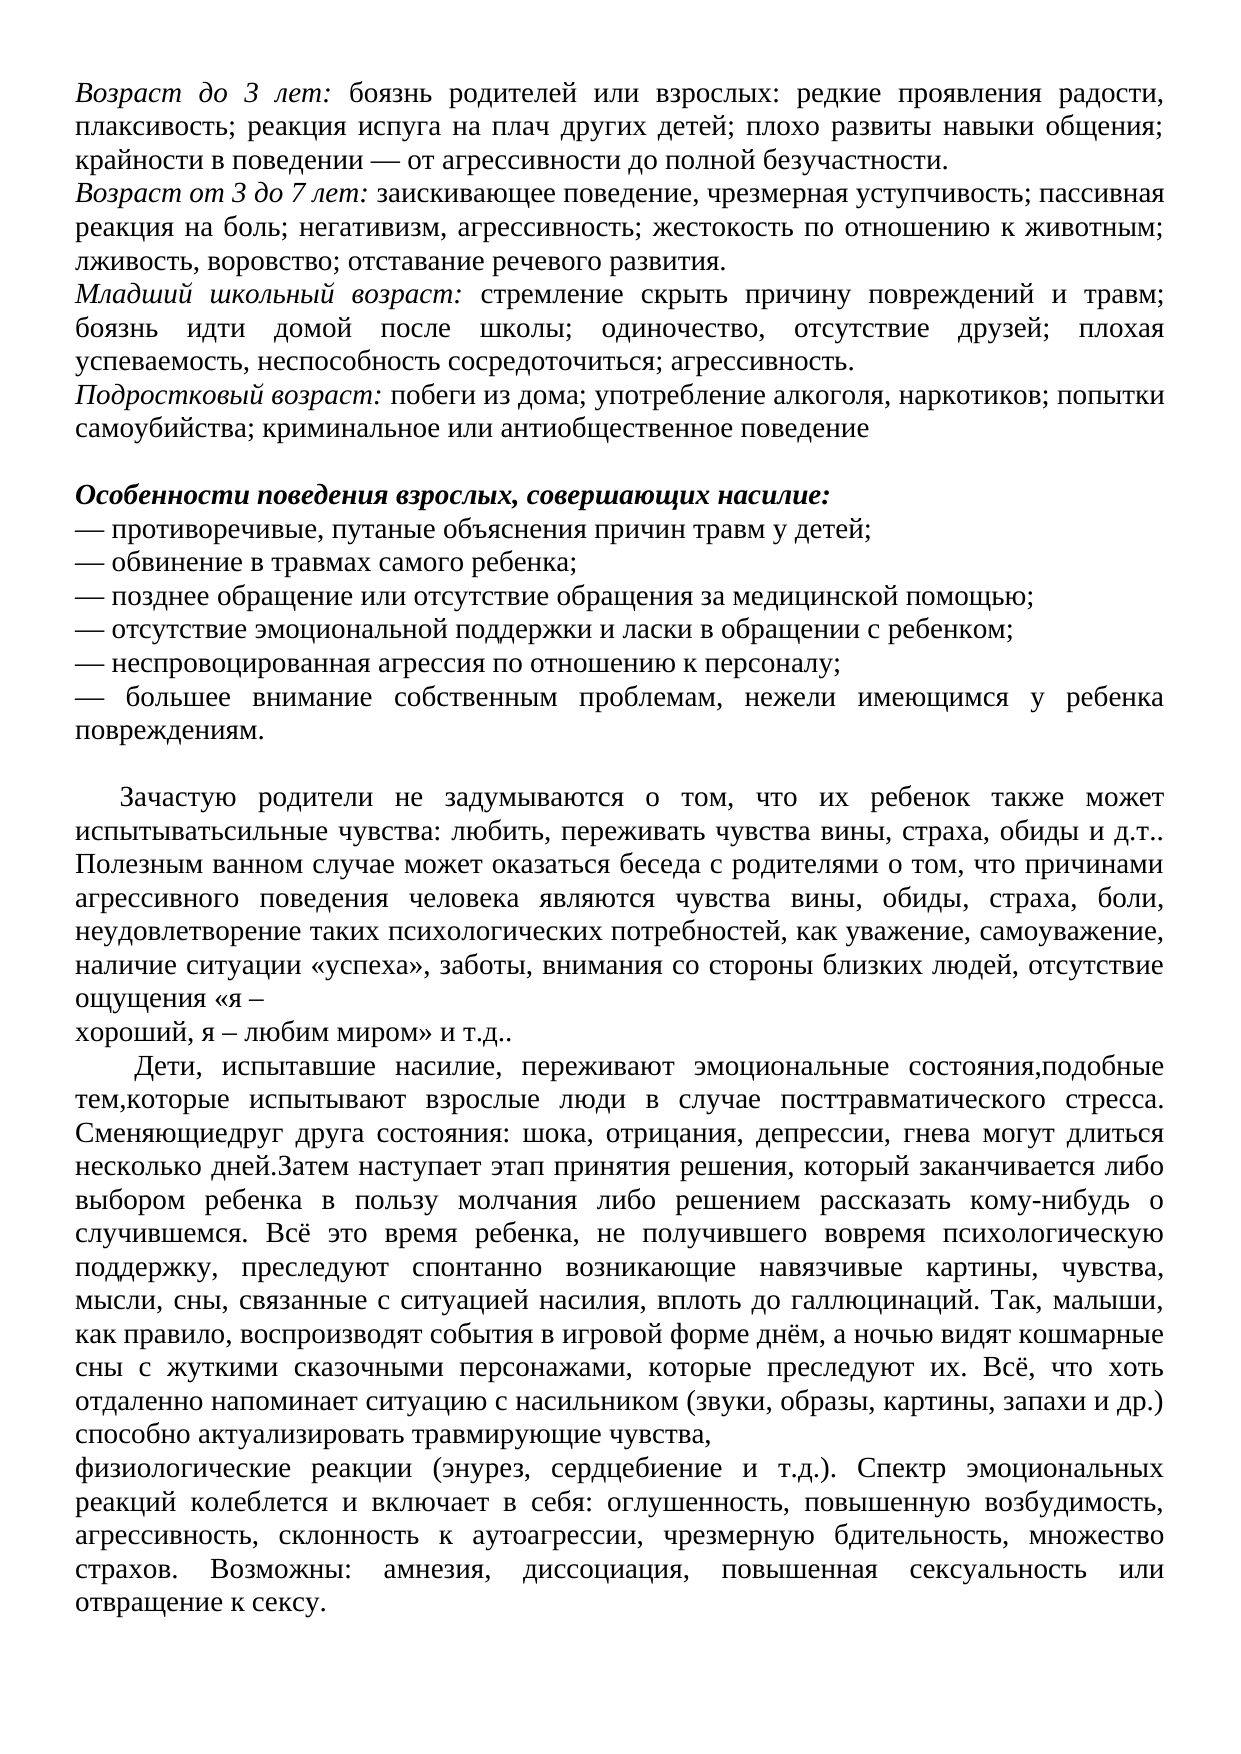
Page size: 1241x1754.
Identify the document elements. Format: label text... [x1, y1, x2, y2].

text — позднее обращение или отсутствие обращения за медицинской помощью; [75, 578, 1165, 612]
text Подростковый возраст: побеги из дома; употребление алкоголя, наркотиков; попытки самоубийства; криминальное или антиобщественное поведение [75, 377, 1165, 444]
text Возраст до 3 лет: боязнь родителей или взрослых: редкие проявления радости, плаксивость; реакция испуга на плач других детей; плохо развиты навыки общения; крайности в поведении — от агрессивности до полной безучастности. [75, 75, 1165, 176]
text — неспровоцированная агрессия по отношению к персоналу; [75, 645, 1165, 679]
text — большее внимание собственным проблемам, нежели имеющимся у ребенка повреждениям. [75, 679, 1165, 746]
text — противоречивые, путаные объяснения причин травм у детей; [75, 511, 1165, 544]
text Зачастую родители не задумываются о том, что их ребенок также может испытыватьсильные чувства: любить, переживать чувства вины, страха, обиды и д.т.. Полезным ванном случае может оказаться беседа с родителями о том, что причинами агрессивного поведения человека являются чувства вины, обиды, страха, боли, неудовлетворение таких психологических потребностей, как уважение, самоуважение, наличие ситуации «успеха», заботы, внимания со стороны близких людей, отсутствие ощущения «я – [75, 779, 1165, 1014]
text хороший, я – любим миром» и т.д.. [75, 1014, 1165, 1048]
text Младший школьный возраст: стремление скрыть причину повреждений и травм; боязнь идти домой после школы; одиночество, отсутствие друзей; плохая успеваемость, неспособность сосредоточиться; агрессивность. [75, 276, 1165, 377]
text физиологические реакции (энурез, сердцебиение и т.д.). Спектр эмоциональных реакций колеблется и включает в себя: оглушенность, повышенную возбудимость, агрессивность, склонность к аутоагрессии, чрезмерную бдительность, множество страхов. Возможны: амнезия, диссоциация, повышенная сексуальность или отвращение к сексу. [75, 1450, 1165, 1618]
text Особенности поведения взрослых, совершающих насилие: [75, 477, 1165, 511]
text Возраст от 3 до 7 лет: заискивающее поведение, чрезмерная уступчивость; пассивная реакция на боль; негативизм, агрессивность; жестокость по отношению к животным; лживость, воровство; отставание речевого развития. [75, 176, 1165, 276]
text Дети, испытавшие насилие, переживают эмоциональные состояния,подобные тем,которые испытывают взрослые люди в случае посттравматического стресса. Сменяющиедруг друга состояния: шока, отрицания, депрессии, гнева могут длиться несколько дней.Затем наступает этап принятия решения, который заканчивается либо выбором ребенка в пользу молчания либо решением рассказать кому-нибудь о случившемся. Всё это время ребенка, не получившего вовремя психологическую поддержку, преследуют спонтанно возникающие навязчивые картины, чувства, мысли, сны, связанные с ситуацией насилия, вплоть до галлюцинаций. Так, малыши, как правило, воспроизводят события в игровой форме днём, а ночью видят кошмарные сны с жуткими сказочными персонажами, которые преследуют их. Всё, что хоть отдаленно напоминает ситуацию с насильником (звуки, образы, картины, запахи и др.) способно актуализировать травмирующие чувства, [75, 1048, 1165, 1450]
text — обвинение в травмах самого ребенка; [75, 544, 1165, 578]
text — отсутствие эмоциональной поддержки и ласки в обращении с ребенком; [75, 612, 1165, 645]
